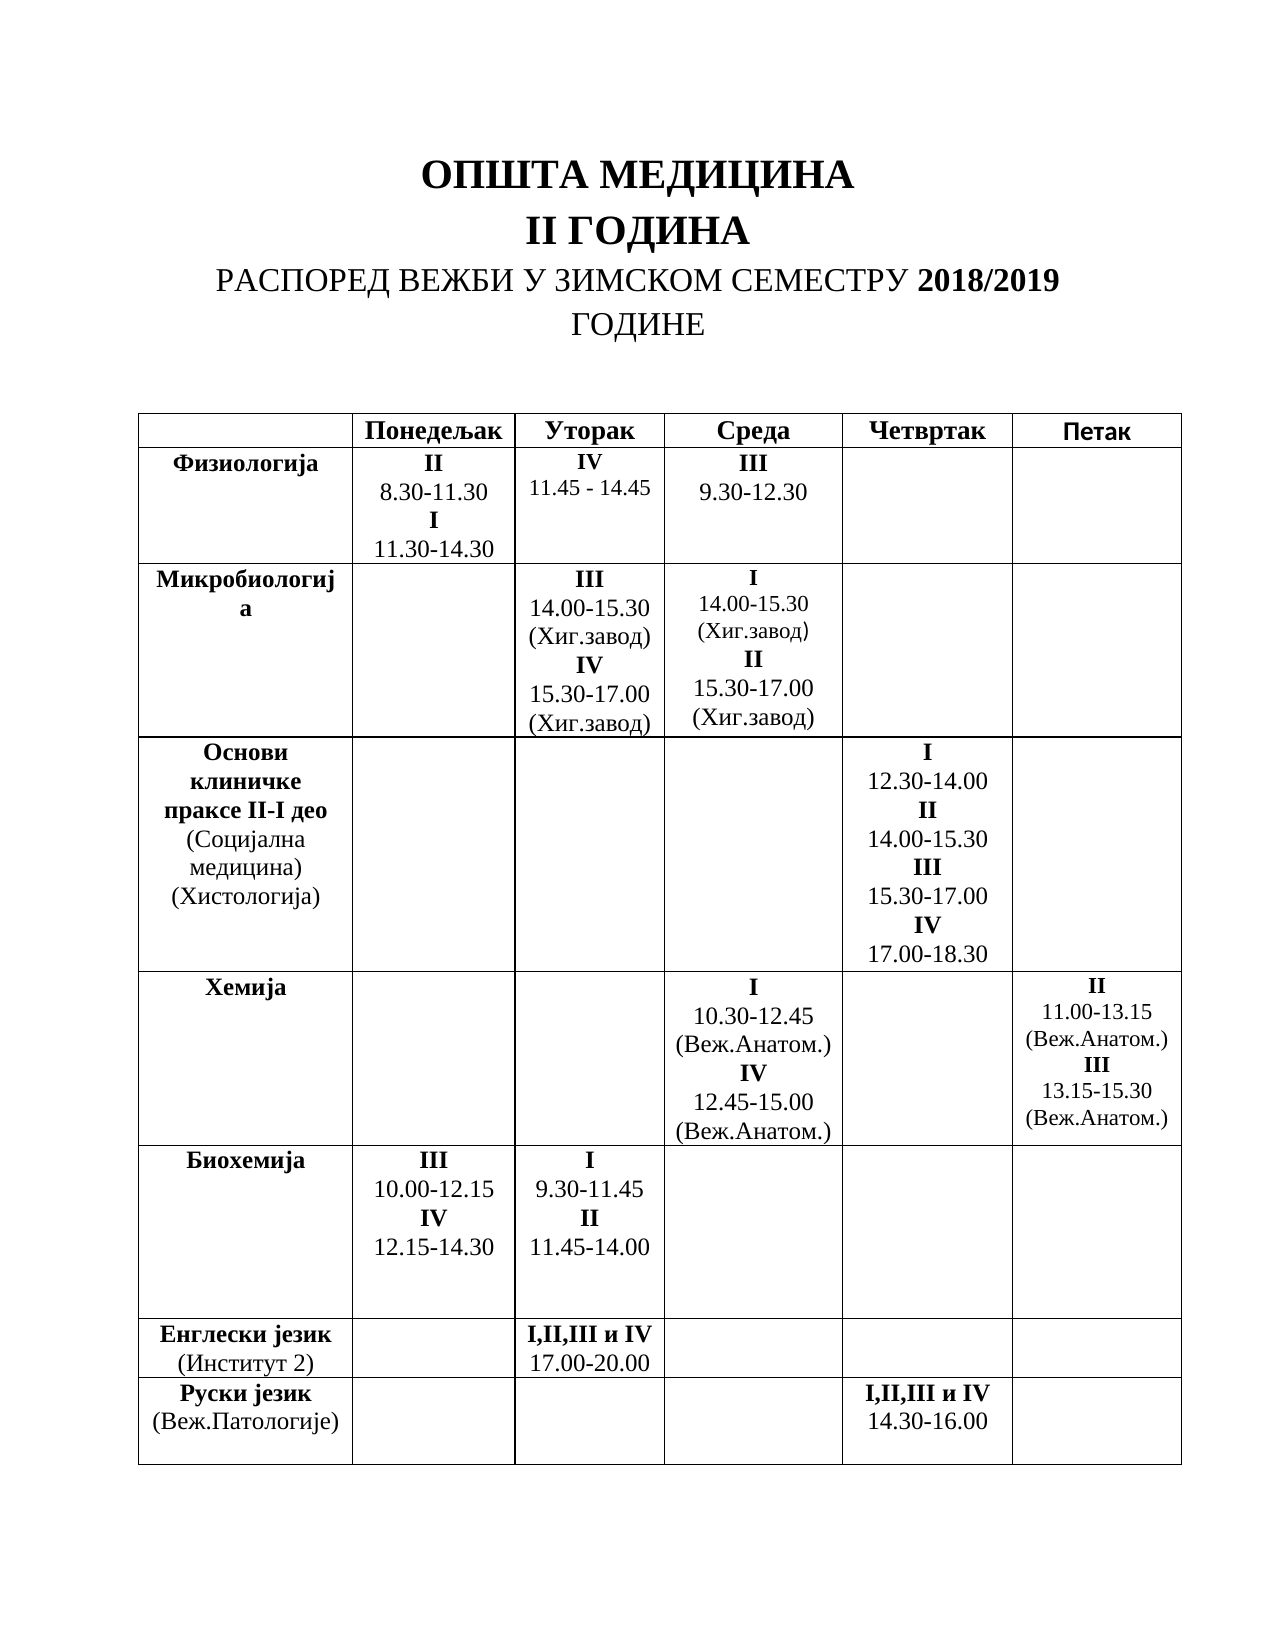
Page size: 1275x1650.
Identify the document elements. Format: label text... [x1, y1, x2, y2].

table_cell [353, 564, 514, 736]
table_cell II 8.30-11.30 I 11.30-14.30 [353, 448, 514, 563]
table_cell [353, 1378, 514, 1464]
table_cell I 12.30-14.00 II 14.00-15.30 III 15.30-17.00 IV 17.00-18.30 [843, 738, 1012, 971]
table_header Уторак [516, 414, 664, 447]
table_cell [353, 738, 514, 971]
table_header [139, 414, 352, 447]
table_cell I 14.00-15.30 (Хиг.завод) II 15.30-17.00 (Хиг.завод) [665, 564, 842, 736]
table_cell II 11.00-13.15 (Веж.Анатом.) III 13.15-15.30 (Веж.Анатом.) [1013, 972, 1181, 1144]
table_cell Енглески језик (Институт 2) [139, 1319, 352, 1377]
table_cell Хемија [139, 972, 352, 1144]
table_cell [665, 738, 842, 971]
table_cell [1013, 448, 1181, 563]
table_cell [353, 972, 514, 1144]
table_cell [843, 1146, 1012, 1318]
table_cell I 9.30-11.45 II 11.45-14.00 [516, 1146, 664, 1318]
text РАСПОРЕД ВЕЖБИ У ЗИМСКОМ СЕМЕСТРУ 2018/2019 [150, 260, 1125, 298]
table_cell III 9.30-12.30 [665, 448, 842, 563]
table_cell I,II,III и IV 17.00-20.00 [516, 1319, 664, 1377]
table_cell [665, 1319, 842, 1377]
table_cell [665, 1378, 842, 1464]
table_cell Руски језик (Веж.Патологије) [139, 1378, 352, 1464]
table_cell Биохемија [139, 1146, 352, 1318]
table_cell IV 11.45 - 14.45 [516, 448, 664, 563]
table_cell III 10.00-12.15 IV 12.15-14.30 [353, 1146, 514, 1318]
table_cell [843, 448, 1012, 563]
table_cell [516, 1378, 664, 1464]
table_cell Основи клиничке праксе II-I део (Социјална медицина) (Хистологија) [139, 738, 352, 971]
table_cell [665, 1146, 842, 1318]
table_header Четвртак [843, 414, 1012, 447]
table_cell [843, 1319, 1012, 1377]
table_cell III 14.00-15.30 (Хиг.завод) IV 15.30-17.00 (Хиг.завод) [516, 564, 664, 736]
text ГОДИНЕ [150, 304, 1125, 343]
table_cell I 10.30-12.45 (Веж.Анатом.) IV 12.45-15.00 (Веж.Анатом.) [665, 972, 842, 1144]
table_cell [516, 738, 664, 971]
table_cell [843, 972, 1012, 1144]
text ОПШТА МЕДИЦИНА [150, 150, 1125, 198]
table_header Среда [665, 414, 842, 447]
table_cell [353, 1319, 514, 1377]
table_cell [843, 564, 1012, 736]
table_cell Микробиологија [139, 564, 352, 736]
table_cell Физиологија [139, 448, 352, 563]
table_header Понедељак [353, 414, 514, 447]
table_cell I,II,III и IV 14.30-16.00 [843, 1378, 1012, 1464]
table_cell [1013, 738, 1181, 971]
table_cell [1013, 1378, 1181, 1464]
text II ГОДИНА [150, 205, 1125, 253]
table_cell [1013, 564, 1181, 736]
table_cell [1013, 1319, 1181, 1377]
table_header Петак [1013, 414, 1181, 447]
table_cell [516, 972, 664, 1144]
table_cell [1013, 1146, 1181, 1318]
